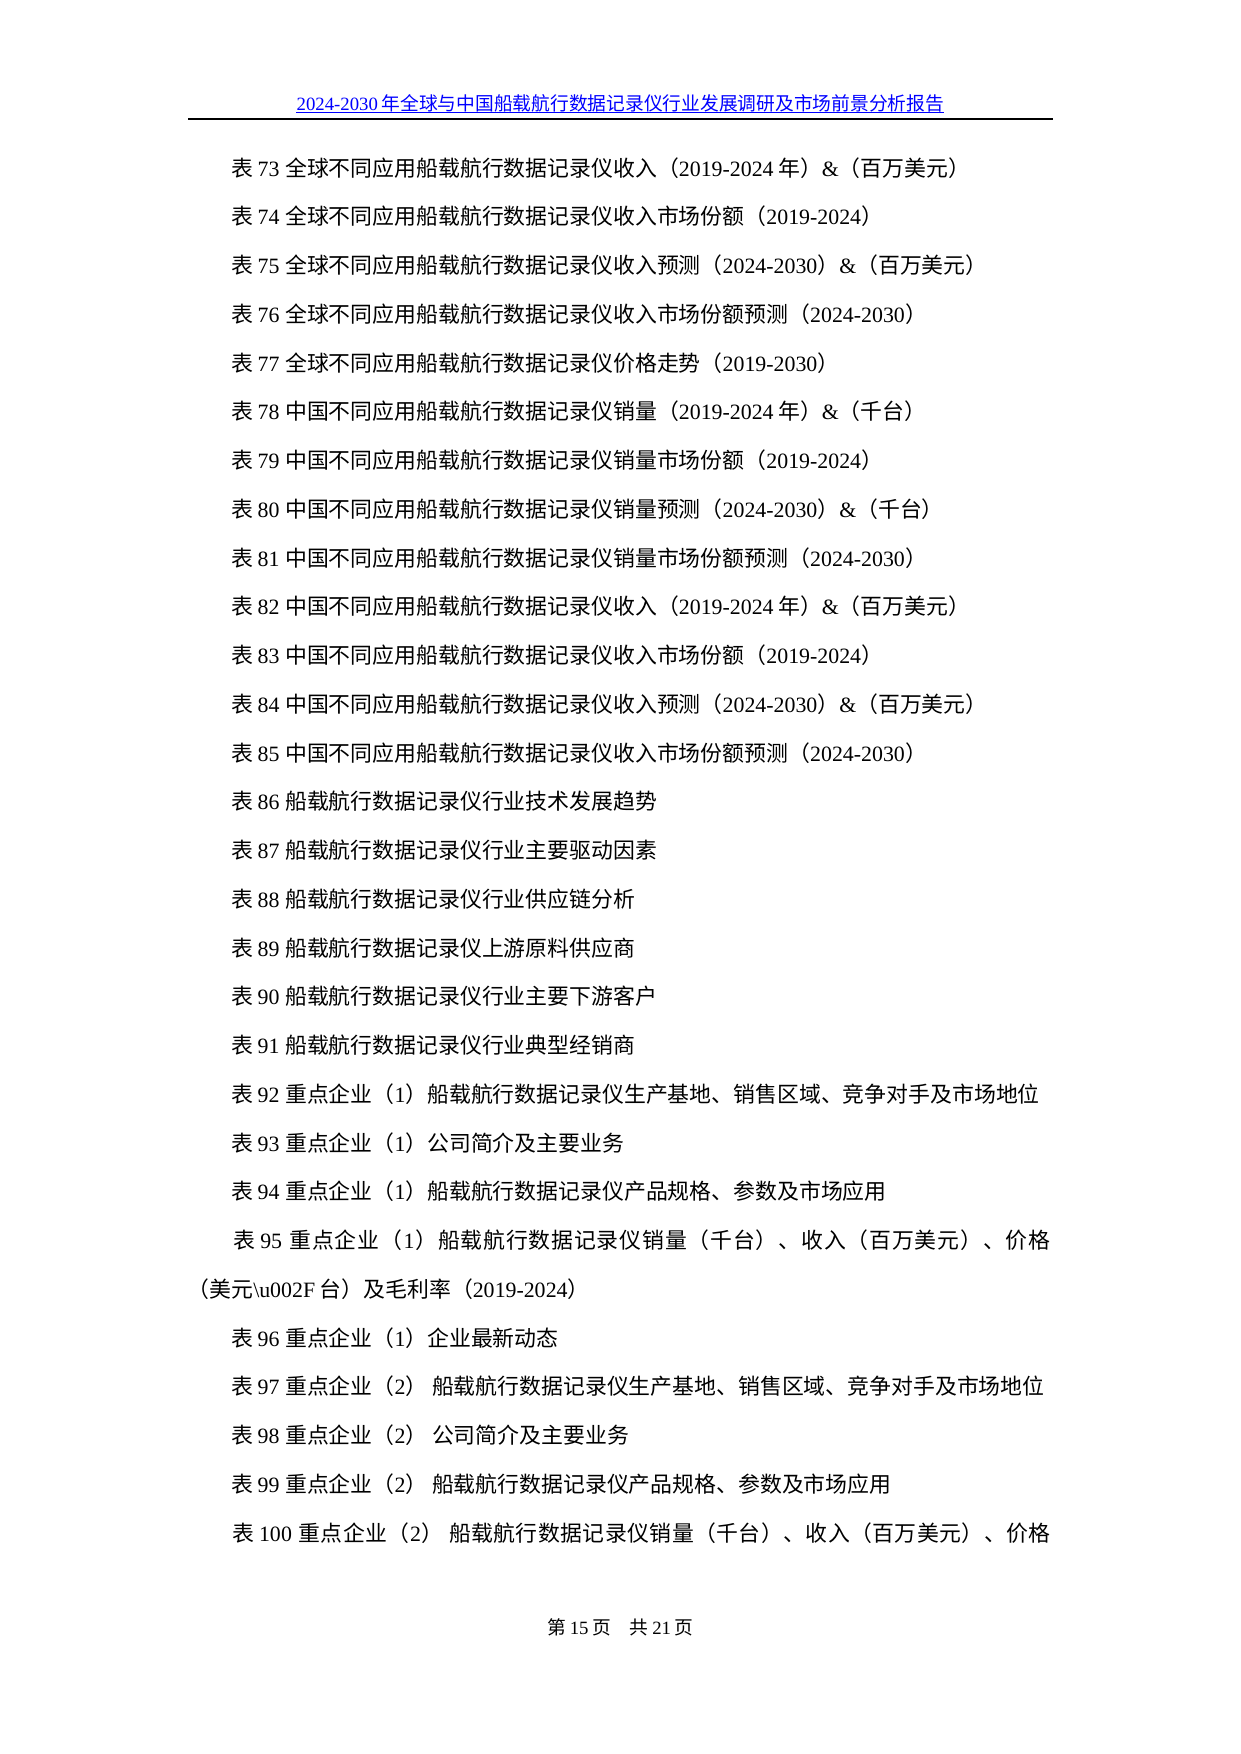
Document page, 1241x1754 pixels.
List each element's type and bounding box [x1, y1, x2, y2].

text [187, 150, 1053, 1548]
